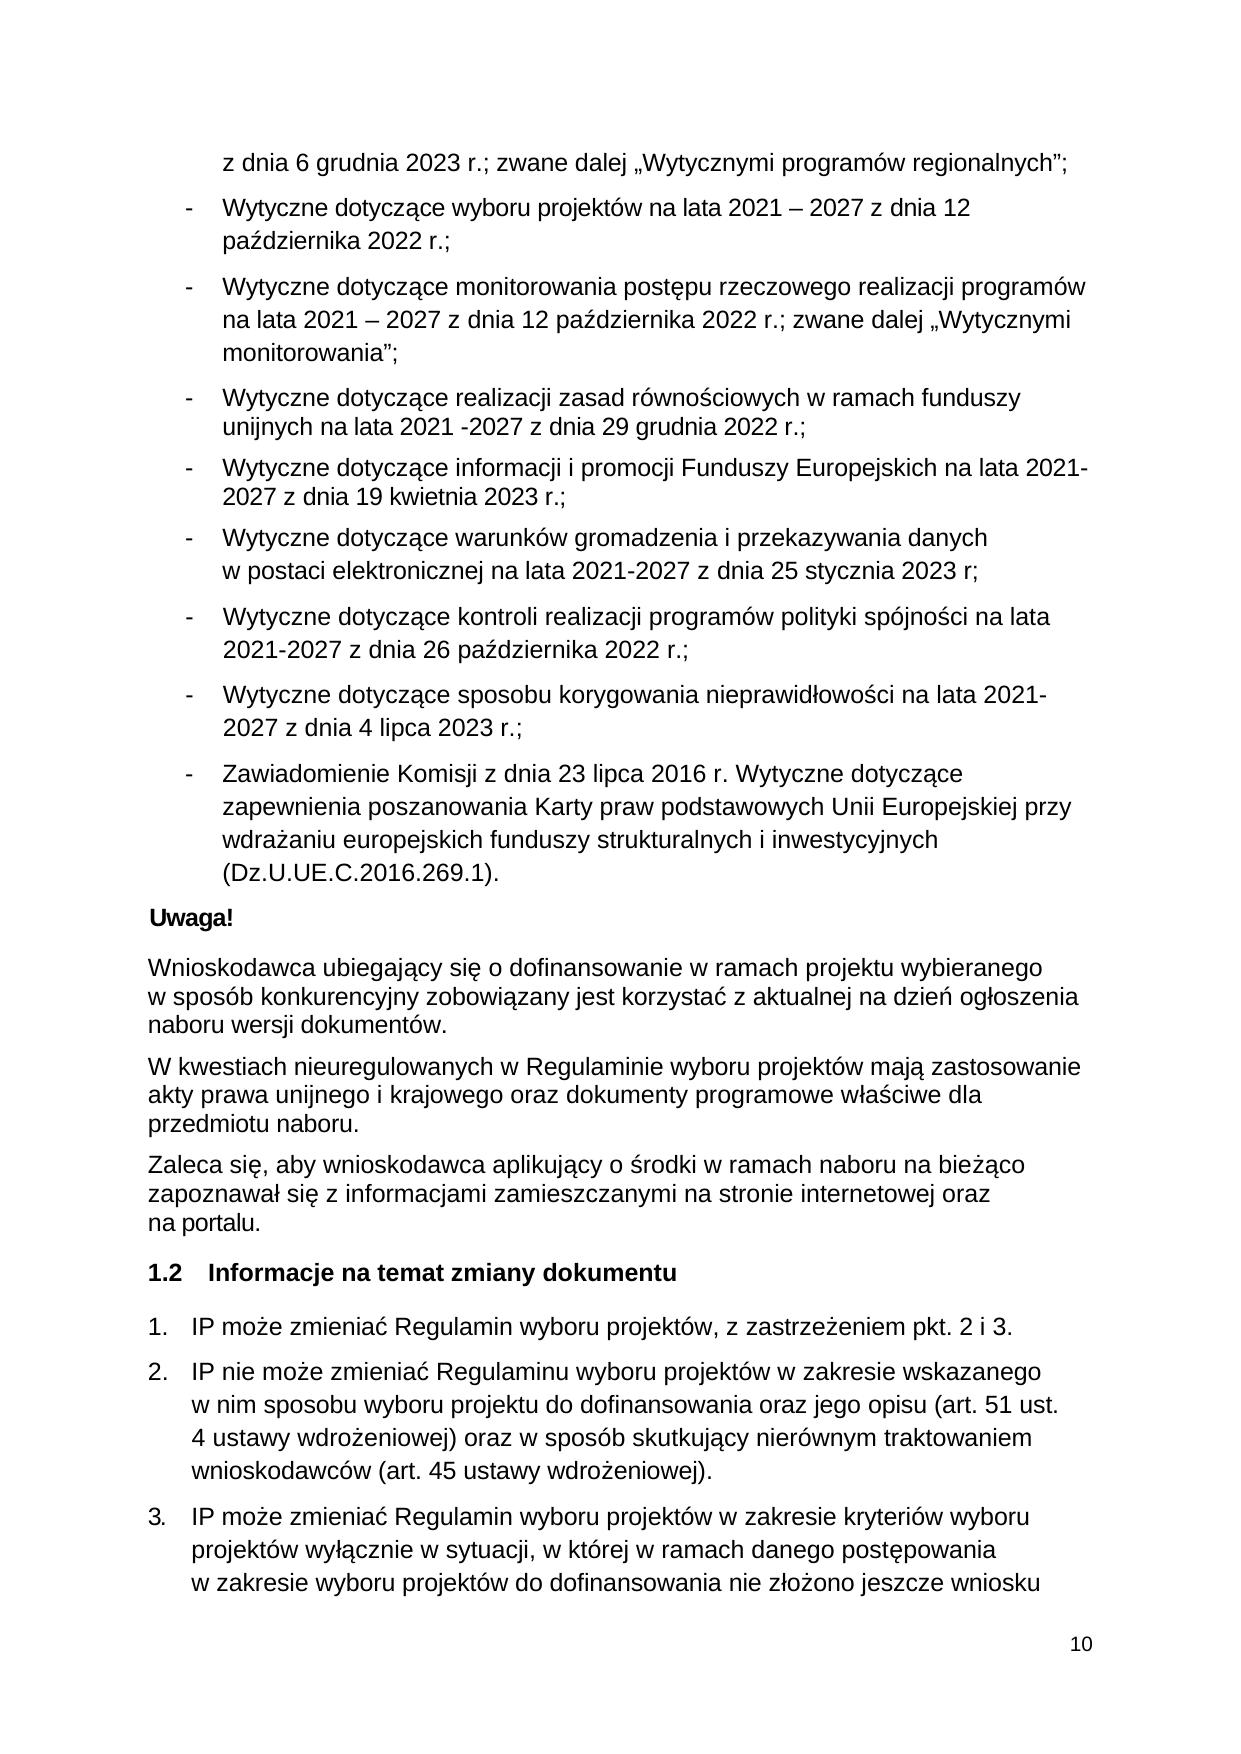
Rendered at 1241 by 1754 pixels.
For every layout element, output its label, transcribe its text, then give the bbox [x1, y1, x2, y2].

list Wytyczne dotyczące realizacji zasad równościowych w ramach funduszy unijnych na lata 2021 -2027 z dnia 29 grudnia 2022 r.; [185, 383, 1093, 441]
list Wytyczne dotyczące wyboru projektów na lata 2021 – 2027 z dnia 12 października 2022 r.; [185, 193, 1093, 255]
list Wytyczne dotyczące informacji i promocji Funduszy Europejskich na lata 2021-2027 z dnia 19 kwietnia 2023 r.; [185, 453, 1093, 511]
list Wytyczne dotyczące monitorowania postępu rzeczowego realizacji programów na lata 2021 – 2027 z dnia 12 października 2022 r.; zwane dalej „Wytycznymi monitorowania”; [185, 272, 1093, 366]
list IP może zmieniać Regulamin wyboru projektów, z zastrzeżeniem pkt. 2 i 3. [148, 1311, 1093, 1340]
list Wytyczne dotyczące sposobu korygowania nieprawidłowości na lata 2021-2027 z dnia 4 lipca 2023 r.; [185, 680, 1093, 742]
text Wnioskodawca ubiegający się o dofinansowanie w ramach projektu wybieranego w sposób konkurencyjny zobowiązany jest korzystać z aktualnej na dzień ogłoszenia naboru wersji dokumentów. [148, 953, 1093, 1039]
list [185, 148, 1093, 176]
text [148, 1502, 1093, 1596]
list Wytyczne dotyczące warunków gromadzenia i przekazywania danych w postaci elektronicznej na lata 2021-2027 z dnia 25 stycznia 2023 r; [185, 523, 1093, 585]
list Wytyczne dotyczące kontroli realizacji programów polityki spójności na lata 2021-2027 z dnia 26 października 2022 r.; [185, 602, 1093, 663]
subtitle Informacje na temat zmiany dokumentu [148, 1258, 1093, 1286]
text W kwestiach nieuregulowanych w Regulaminie wyboru projektów mają zastosowanie akty prawa unijnego i krajowego oraz dokumenty programowe właściwe dla przedmiotu naboru. [148, 1052, 1093, 1138]
text Uwaga! [149, 903, 1093, 932]
list Zawiadomienie Komisji z dnia 23 lipca 2016 r. Wytyczne dotyczące zapewnienia poszanowania Karty praw podstawowych Unii Europejskiej przy wdrażaniu europejskich funduszy strukturalnych i inwestycyjnych (Dz.U.UE.C.2016.269.1). [185, 759, 1093, 887]
text Zaleca się, aby wnioskodawca aplikujący o środki w ramach naboru na bieżąco zapoznawał się z informacjami zamieszczanymi na stronie internetowej oraz na portalu. [148, 1151, 1093, 1237]
list IP nie może zmieniać Regulaminu wyboru projektów w zakresie wskazanego w nim sposobu wyboru projektu do dofinansowania oraz jego opisu (art. 51 ust. 4 ustawy wdrożeniowej) oraz w sposób skutkujący nierównym traktowaniem wnioskodawców (art. 45 ustawy wdrożeniowej). [148, 1357, 1093, 1485]
